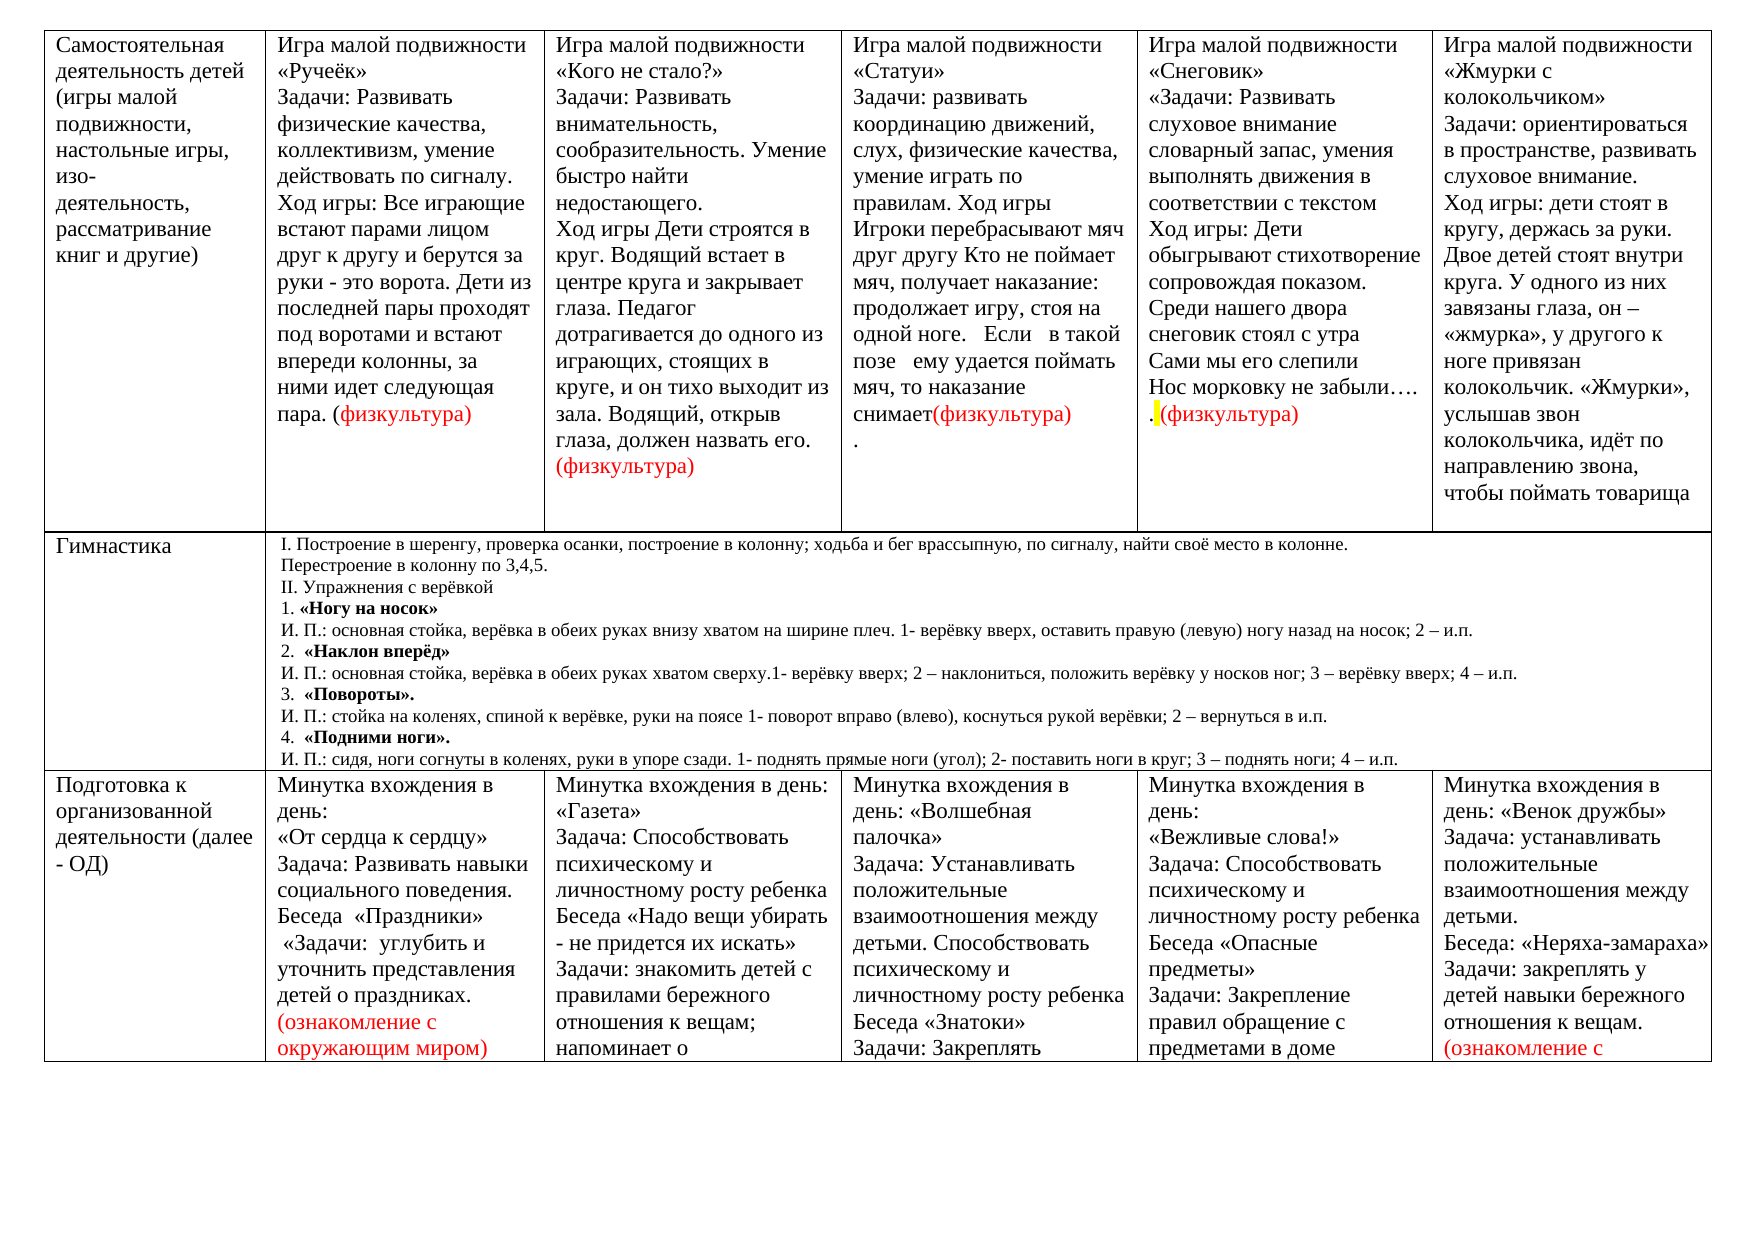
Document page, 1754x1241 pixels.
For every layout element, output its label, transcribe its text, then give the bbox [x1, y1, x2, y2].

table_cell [45, 771, 265, 1061]
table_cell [545, 771, 841, 1061]
table_cell Самостоятельная деятельность детей (игры малой подвижности, настольные игры, изо- деятельность, рассматривание книг и другие) [45, 31, 265, 531]
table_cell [842, 771, 1137, 1061]
table_cell I. Построение в шеренгу, проверка осанки, построение в колонну; ходьба и бег врассыпную, по сигналу, найти своё место в колонне. Перестроение в колонну по 3,4,5. II. Упражнения с верёвкой 1. «Ногу на носок» И. П.: основная стойка, верёвка в обеих руках внизу хватом на ширине плеч. 1- верёвку вверх, оставить правую (левую) ногу назад на носок; 2 – и.п. 2. «Наклон вперёд» И. П.: основная стойка, верёвка в обеих руках хватом сверху.1- верёвку вверх; 2 – наклониться, положить верёвку у носков ног; 3 – верёвку вверх; 4 – и.п. 3. «Повороты». И. П.: стойка на коленях, спиной к верёвке, руки на поясе 1- поворот вправо (влево), коснуться рукой верёвки; 2 – вернуться в и.п. 4. «Подними ноги». И. П.: сидя, ноги согнуты в коленях, руки в упоре сзади. 1- поднять прямые ноги (угол); 2- поставить ноги в круг; 3 – поднять ноги; 4 – и.п. [266, 533, 1711, 769]
table_cell Игра малой подвижности «Жмурки с колокольчиком» Задачи: ориентироваться в пространстве, развивать слуховое внимание. Ход игры: дети стоят в кругу, держась за руки. Двое детей стоят внутри круга. У одного из них завязаны глаза, он – «жмурка», у другого к ноге привязан колокольчик. «Жмурки», услышав звон колокольчика, идёт по направлению звона, чтобы поймать товарища [1433, 31, 1711, 531]
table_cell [266, 771, 544, 1061]
table_cell Гимнастика [45, 533, 265, 769]
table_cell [1433, 771, 1711, 1061]
table_cell Игра малой подвижности «Снеговик» «Задачи: Развивать слуховое внимание словарный запас, умения выполнять движения в соответствии с текстом Ход игры: Дети обыгрывают стихотворение сопровождая показом. Среди нашего двора снеговик стоял с утра Сами мы его слепили Нос морковку не забыли…. . (физкультура) [1138, 31, 1432, 531]
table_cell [1138, 771, 1432, 1061]
table_cell Игра малой подвижности «Кого не стало?» Задачи: Развивать внимательность, сообразительность. Умение быстро найти недостающего. Ход игры Дети строятся в круг. Водящий встает в центре круга и закрывает глаза. Педагог дотрагивается до одного из играющих, стоящих в круге, и он тихо выходит из зала. Водящий, открыв глаза, должен назвать его. (физкультура) [545, 31, 841, 531]
table_cell Игра малой подвижности «Статуи» Задачи: развивать координацию движений, слух, физические качества, умение играть по правилам. Ход игры Игроки перебрасывают мяч друг другу Кто не поймает мяч, получает наказание: продолжает игру, стоя на одной ноге. Если в такой позе ему удается поймать мяч, то наказание снимает(физкультура) . [842, 31, 1137, 531]
table_cell Игра малой подвижности «Ручеёк» Задачи: Развивать физические качества, коллективизм, умение действовать по сигналу. Ход игры: Все играющие встают парами лицом друг к другу и берутся за руки - это ворота. Дети из последней пары проходят под воротами и встают впереди колонны, за ними идет следующая пара. (физкультура) [266, 31, 544, 531]
